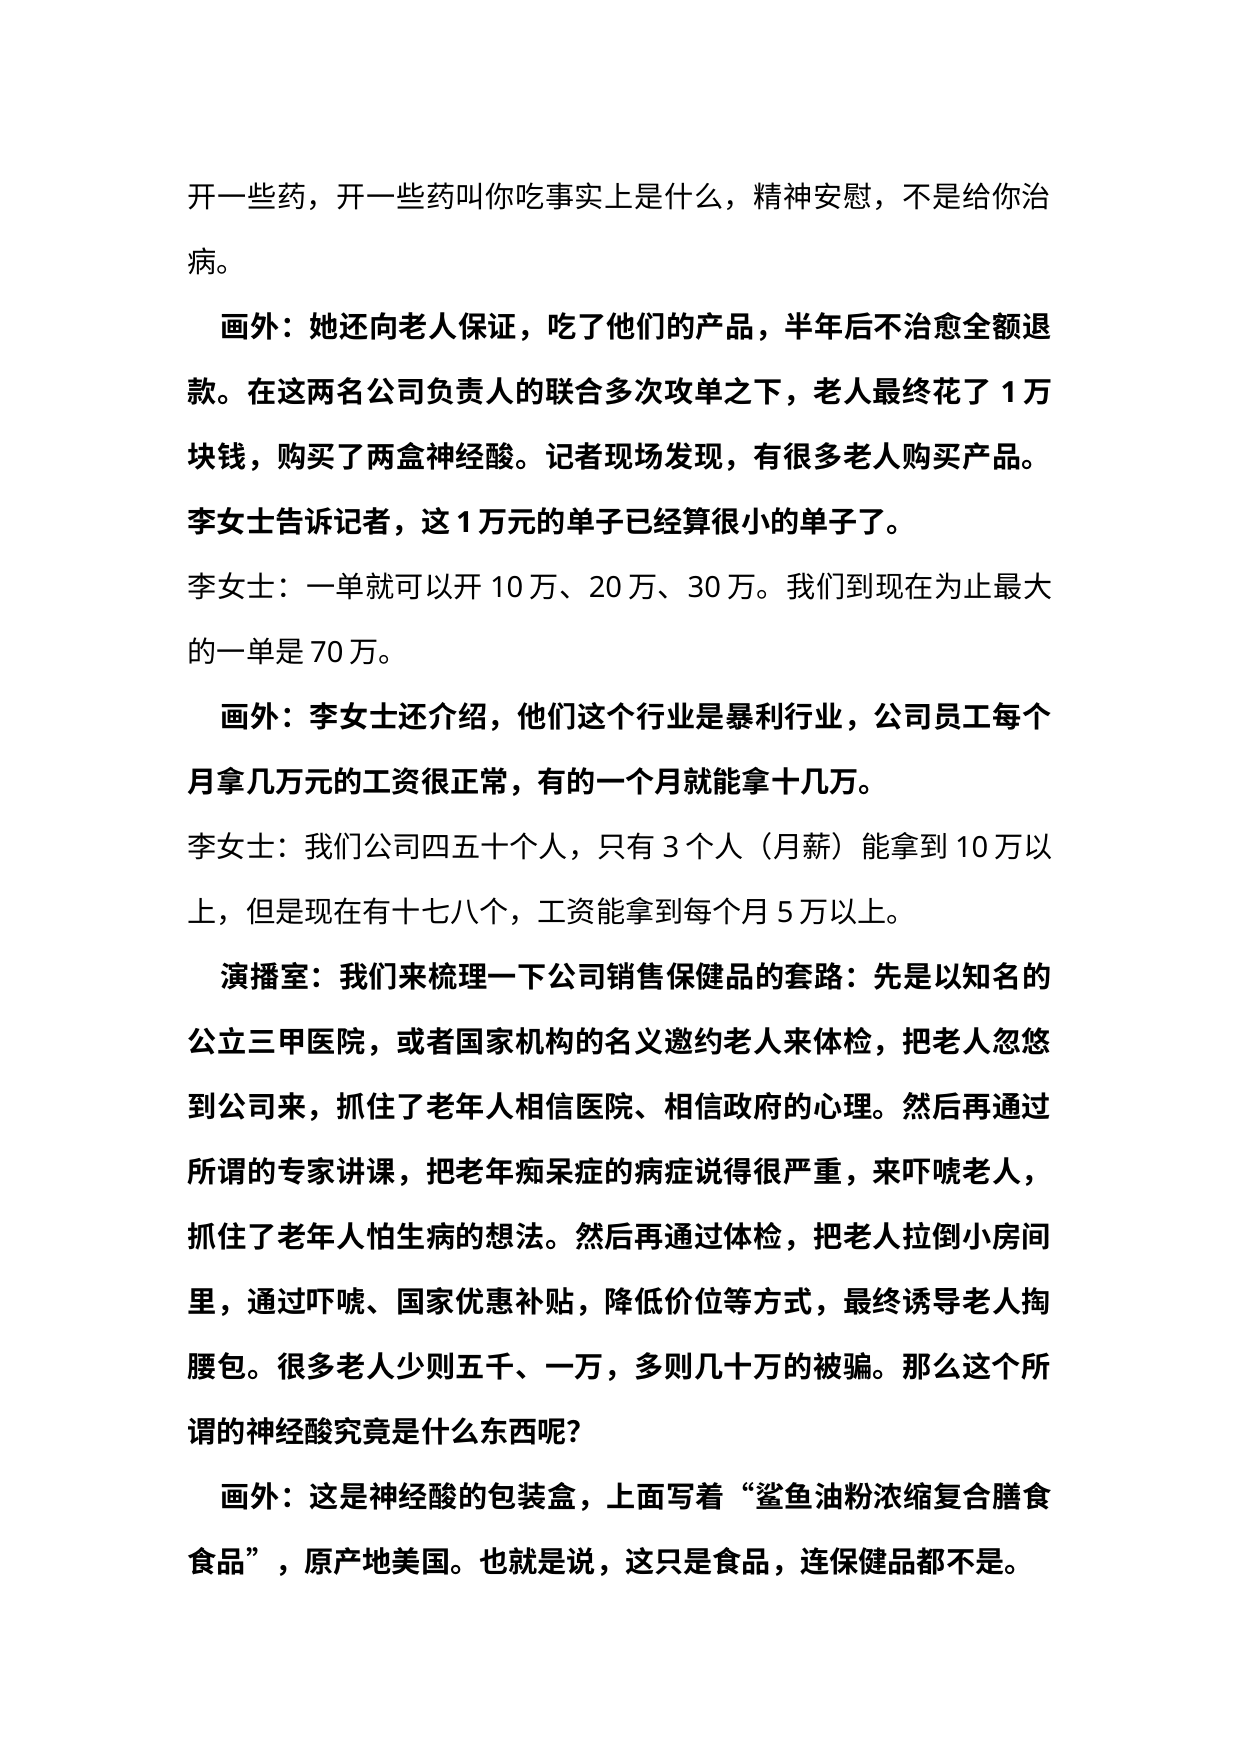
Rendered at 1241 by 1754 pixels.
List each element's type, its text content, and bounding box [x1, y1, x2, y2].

text 演播室：我们来梳理一下公司销售保健品的套路：先是以知名的公立三甲医院，或者国家机构的名义邀约老人来体检，把老人忽悠到公司来，抓住了老年人相信医院、相信政府的心理。然后再通过所谓的专家讲课，把老年痴呆症的病症说得很严重，来吓唬老人，抓住了老年人怕生病的想法。然后再通过体检，把老人拉倒小房间里，通过吓唬、国家优惠补贴，降低价位等方式，最终诱导老人掏腰包。很多老人少则五千、一万，多则几十万的被骗。那么这个所谓的神经酸究竟是什么东西呢？ [187, 942, 1053, 1462]
text 李女士：我们公司四五十个人，只有3个人（月薪）能拿到10万以上，但是现在有十七八个，工资能拿到每个月5万以上。 [187, 812, 1053, 942]
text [187, 162, 1053, 292]
text 画外：这是神经酸的包装盒，上面写着“鲨鱼油粉浓缩复合膳食食品”，原产地美国。也就是说，这只是食品，连保健品都不是。 [187, 1462, 1053, 1592]
text 画外：她还向老人保证，吃了他们的产品，半年后不治愈全额退款。在这两名公司负责人的联合多次攻单之下，老人最终花了1万块钱，购买了两盒神经酸。记者现场发现，有很多老人购买产品。李女士告诉记者，这1万元的单子已经算很小的单子了。 [187, 292, 1053, 552]
text 画外：李女士还介绍，他们这个行业是暴利行业，公司员工每个月拿几万元的工资很正常，有的一个月就能拿十几万。 [187, 682, 1053, 812]
text 李女士：一单就可以开10万、20万、30万。我们到现在为止最大的一单是70万。 [187, 552, 1053, 682]
